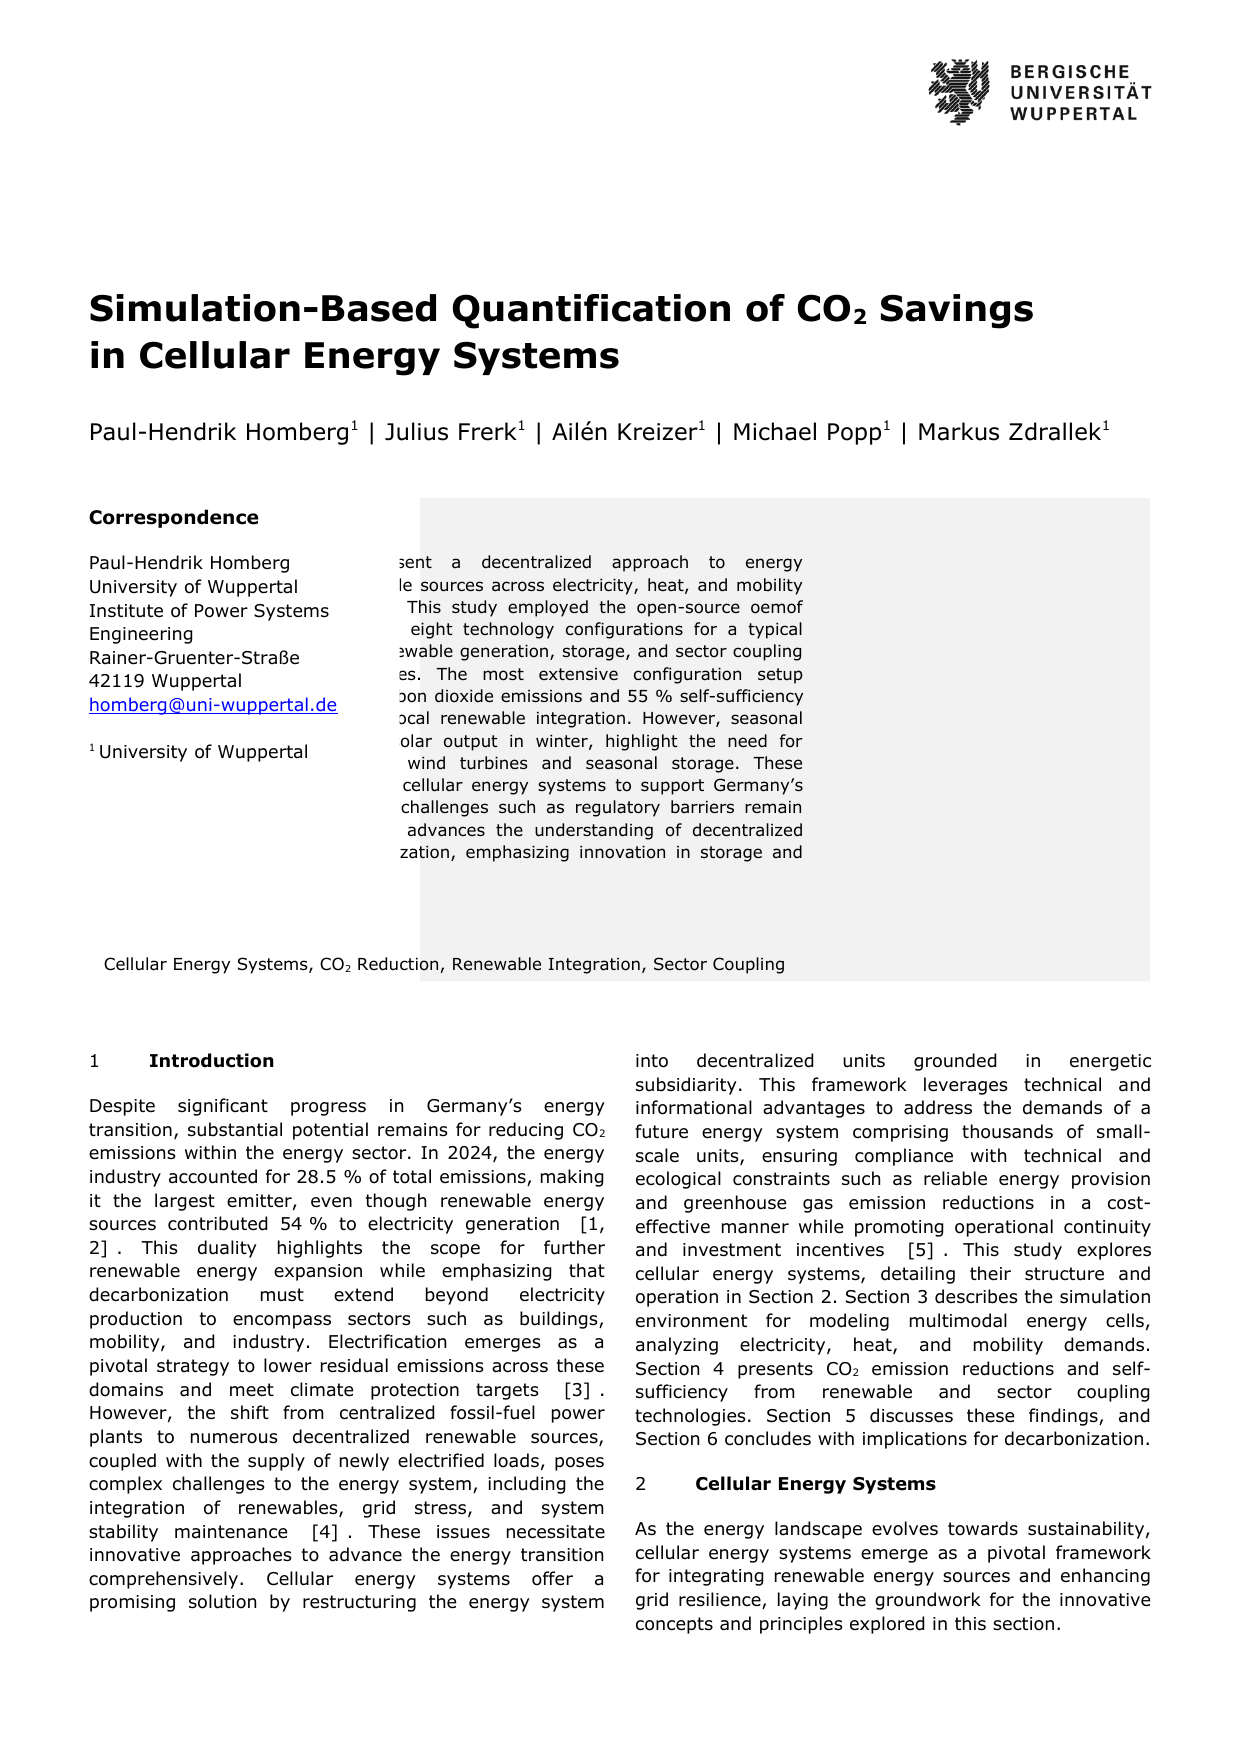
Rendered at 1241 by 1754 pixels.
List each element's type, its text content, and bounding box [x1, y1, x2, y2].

subtitle Introduction [89, 1050, 605, 1071]
subtitle Cellular Energy Systems [635, 1473, 1152, 1494]
text As the energy landscape evolves towards sustainability, cellular energy systems emerge as a pivotal framework for integrating renewable energy sources and enhancing grid resilience, laying the groundwork for the innovative concepts and principles explored in this section. [635, 1518, 1152, 1634]
title Simulation-Based Quantification of CO2 Savings in Cellular Energy Systems [89, 286, 1152, 376]
text Despite significant progress in Germany’s energy transition, substantial potential remains for reducing CO2 emissions within the energy sector. In 2024, the energy industry accounted for 28.5 % of total emissions, making it the largest emitter, even though renewable energy sources contributed 54 % to electricity generation . This duality highlights the scope for further renewable energy expansion while emphasizing that decarbonization must extend beyond electricity production to encompass sectors such as buildings, mobility, and industry. Electrification emerges as a pivotal strategy to lower residual emissions across these domains and meet climate protection targets . However, the shift from centralized fossil-fuel power plants to numerous decentralized renewable sources, coupled with the supply of newly electrified loads, poses complex challenges to the energy system, including the integration of renewables, grid stress, and system stability maintenance . These issues necessitate innovative approaches to advance the energy transition comprehensively. Cellular energy systems offer a promising solution by restructuring the energy system into decentralized units grounded in energetic subsidiarity. This framework leverages technical and informational advantages to address the demands of a future energy system comprising thousands of small-scale units, ensuring compliance with technical and ecological constraints such as reliable energy provision and greenhouse gas emission reductions in a cost-effective manner while promoting operational continuity and investment incentives . This study explores cellular energy systems, detailing their structure and operation in Section 2. Section 3 describes the simulation environment for modeling multimodal energy cells, analyzing electricity, heat, and mobility demands. Section 4 presents CO2 emission reductions and self-sufficiency from renewable and sector coupling technologies. Section 5 discusses these findings, and Section 6 concludes with implications for decarbonization. [635, 1050, 1152, 1449]
text Despite significant progress in Germany’s energy transition, substantial potential remains for reducing CO2 emissions within the energy sector. In 2024, the energy industry accounted for 28.5 % of total emissions, making it the largest emitter, even though renewable energy sources contributed 54 % to electricity generation . This duality highlights the scope for further renewable energy expansion while emphasizing that decarbonization must extend beyond electricity production to encompass sectors such as buildings, mobility, and industry. Electrification emerges as a pivotal strategy to lower residual emissions across these domains and meet climate protection targets . However, the shift from centralized fossil-fuel power plants to numerous decentralized renewable sources, coupled with the supply of newly electrified loads, poses complex challenges to the energy system, including the integration of renewables, grid stress, and system stability maintenance . These issues necessitate innovative approaches to advance the energy transition comprehensively. Cellular energy systems offer a promising solution by restructuring the energy system into decentralized units grounded in energetic subsidiarity. This framework leverages technical and informational advantages to address the demands of a future energy system comprising thousands of small-scale units, ensuring compliance with technical and ecological constraints such as reliable energy provision and greenhouse gas emission reductions in a cost-effective manner while promoting operational continuity and investment incentives . This study explores cellular energy systems, detailing their structure and operation in Section 2. Section 3 describes the simulation environment for modeling multimodal energy cells, analyzing electricity, heat, and mobility demands. Section 4 presents CO2 emission reductions and self-sufficiency from renewable and sector coupling technologies. Section 5 discusses these findings, and Section 6 concludes with implications for decarbonization. [89, 1094, 605, 1613]
text Paul-Hendrik Homberg1 | Julius Frerk1 | Ailén Kreizer1 | Michael Popp1 | Markus Zdrallek1 [89, 418, 1152, 445]
picture [928, 59, 1152, 126]
